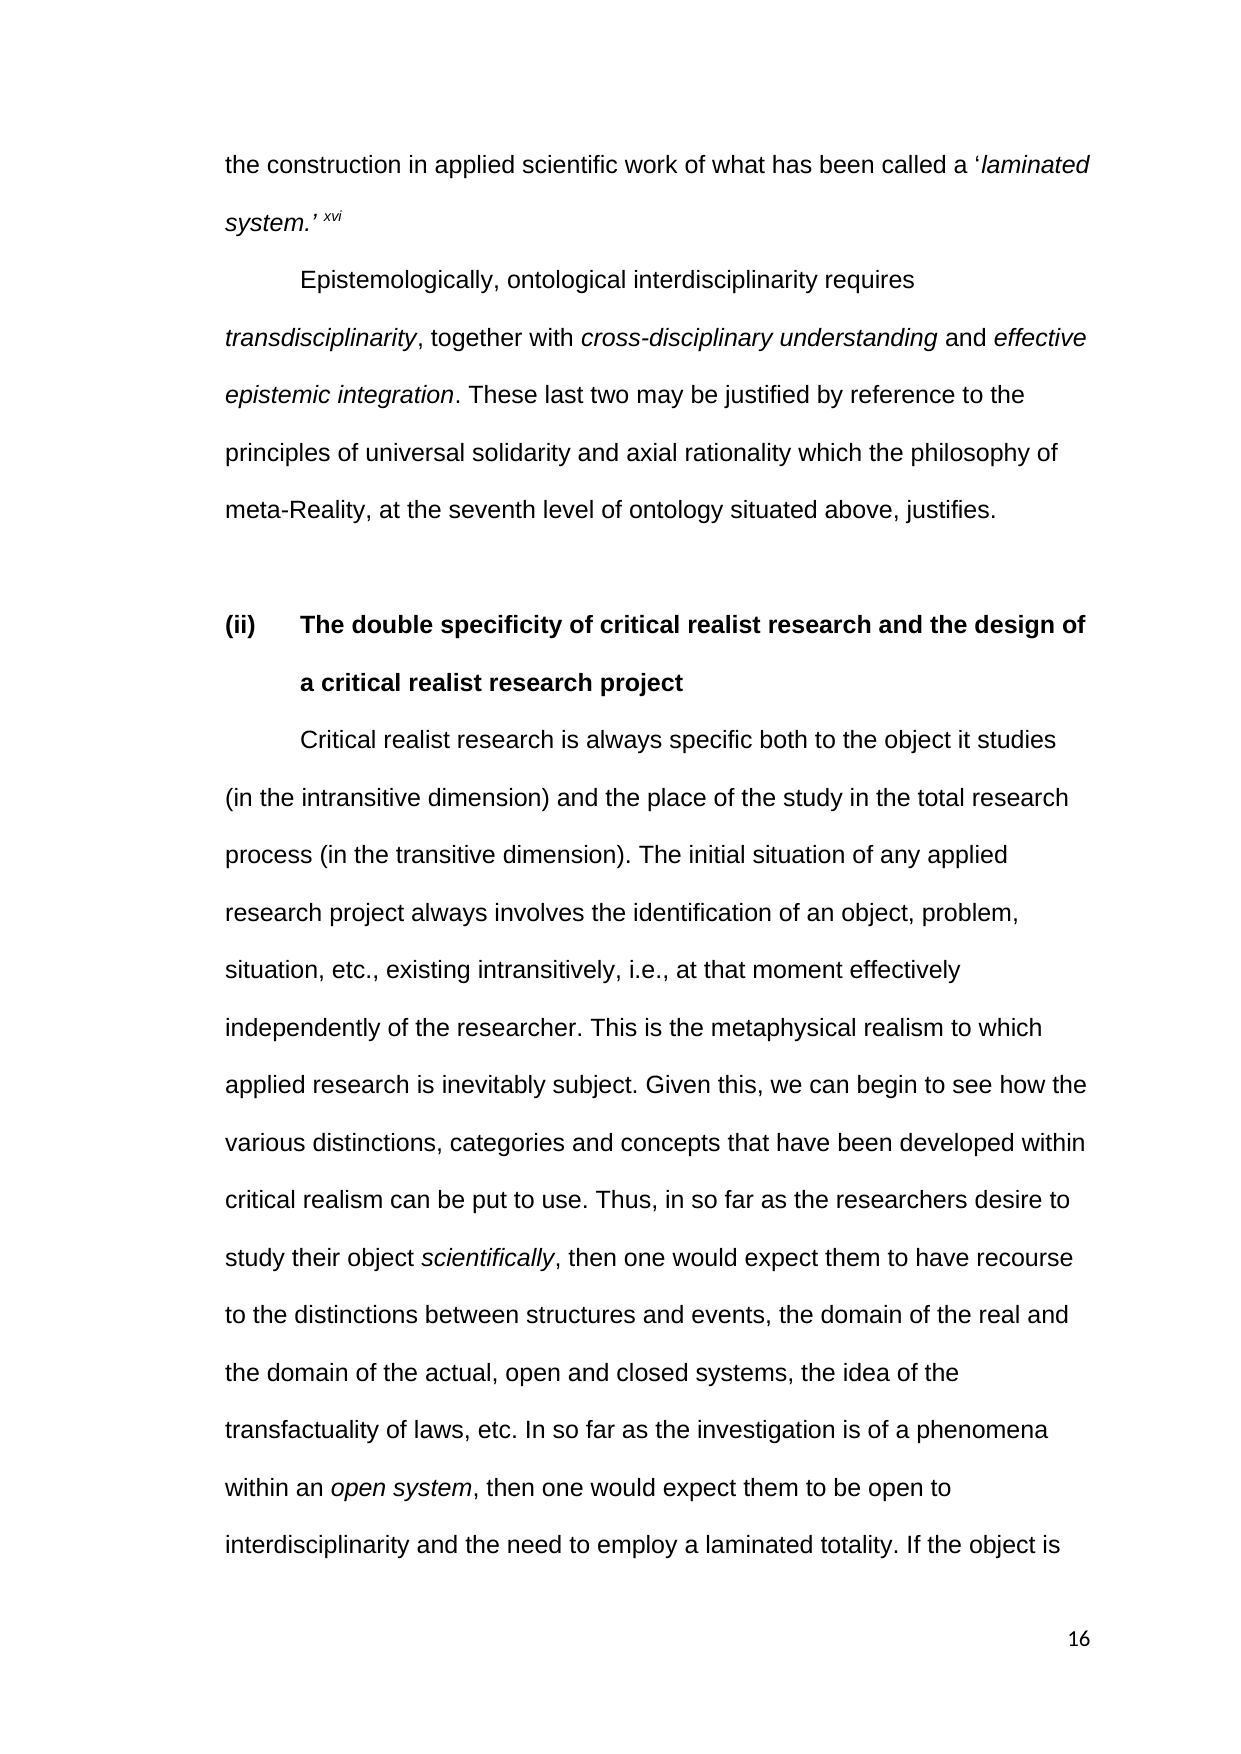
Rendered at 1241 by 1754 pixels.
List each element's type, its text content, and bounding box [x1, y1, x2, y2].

text (ii) The double specificity of critical realist research and the design of a critical realist research project [225, 610, 1090, 696]
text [225, 725, 1090, 1559]
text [225, 150, 1090, 236]
text Epistemologically, ontological interdisciplinarity requires transdisciplinarity, together with cross-disciplinary understanding and effective epistemic integration. These last two may be justified by reference to the principles of universal solidarity and axial rationality which the philosophy of meta-Reality, at the seventh level of ontology situated above, justifies. [225, 265, 1090, 524]
